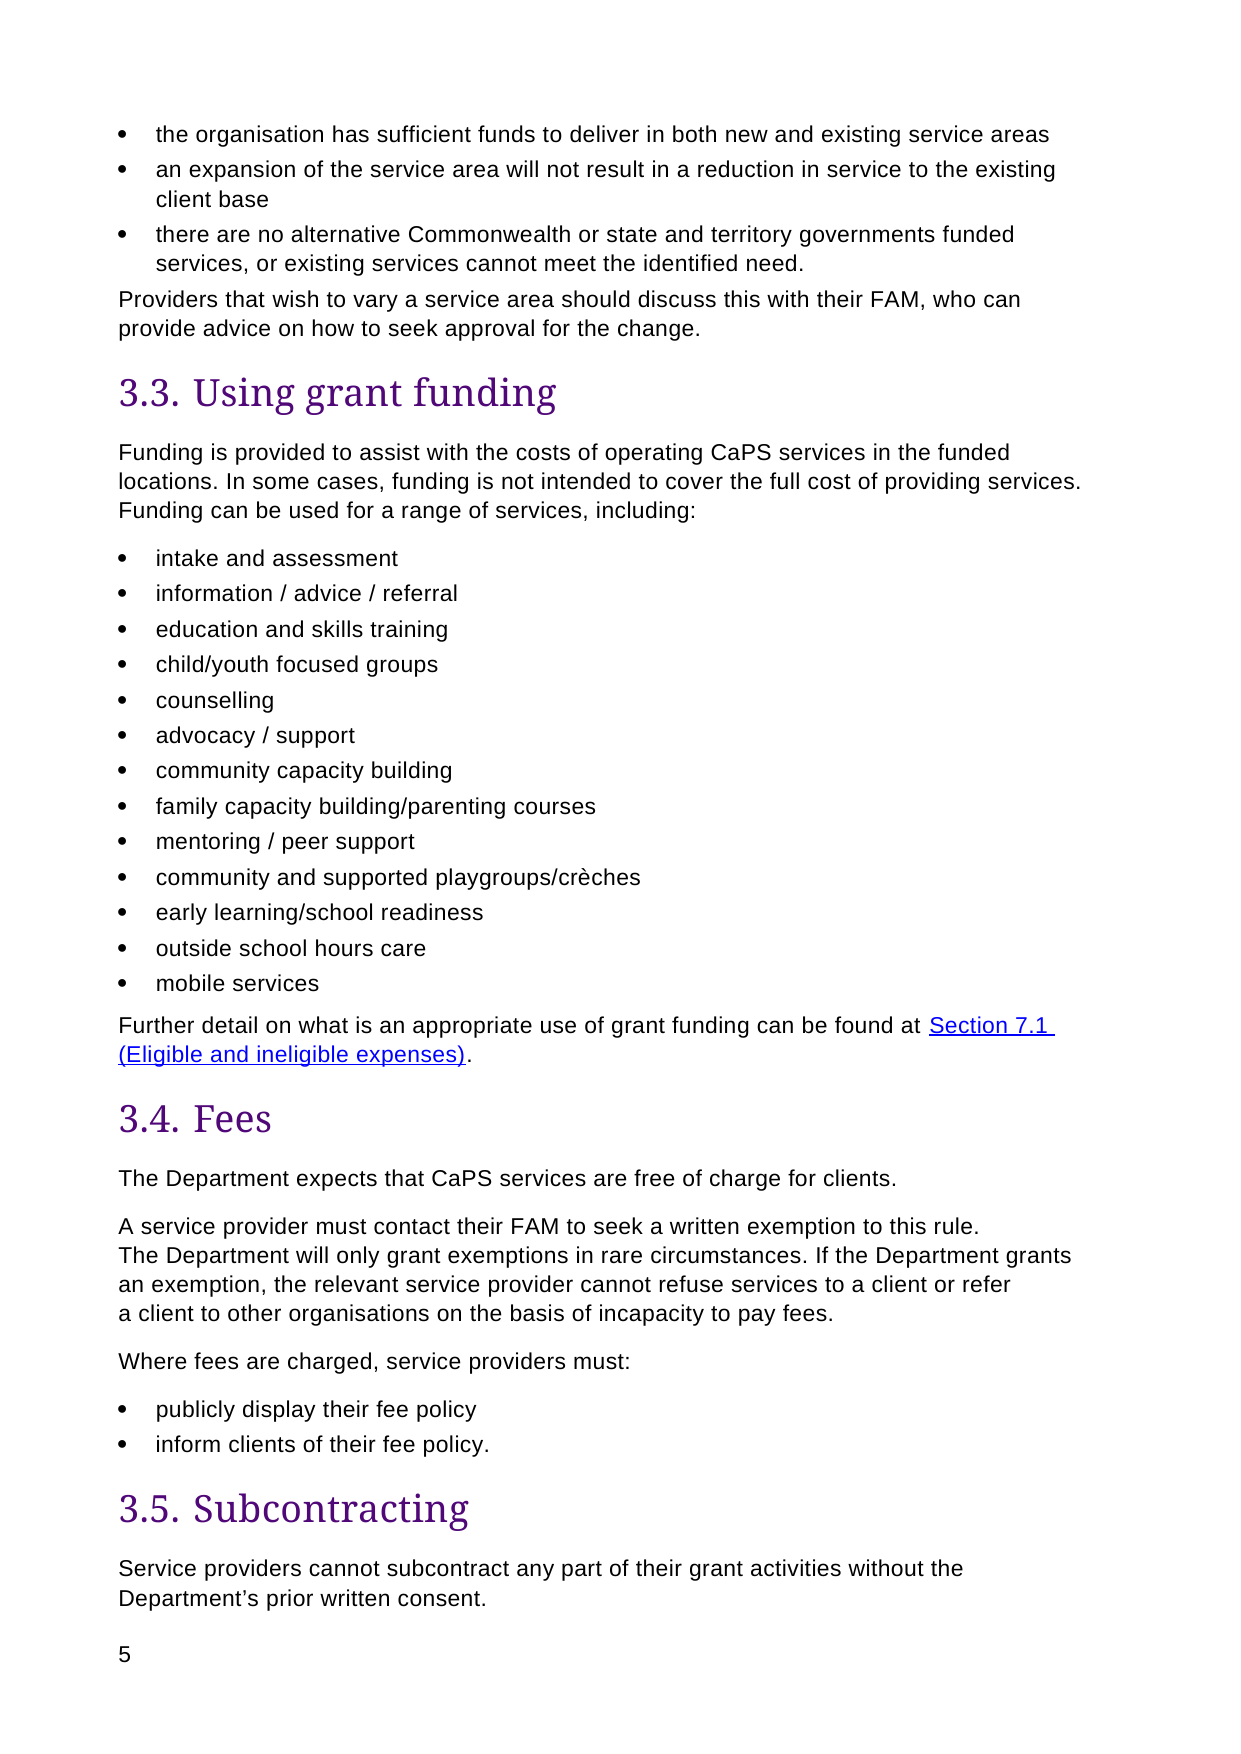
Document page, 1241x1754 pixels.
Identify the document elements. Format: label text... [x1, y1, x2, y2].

list publicly display their fee policy [118, 1393, 1092, 1422]
subtitle Using grant funding [118, 366, 1092, 417]
list family capacity building/parenting courses [118, 790, 1092, 819]
list Providers that wish to vary a service area should discuss this with their FAM, who can provide advice on how to seek approval for the change. [118, 283, 1092, 341]
subtitle Fees [118, 1092, 1092, 1143]
list inform clients of their fee policy. [118, 1428, 1092, 1458]
list an expansion of the service area will not result in a reduction in service to the existing client base [118, 153, 1092, 212]
list advocacy / support [118, 719, 1092, 748]
list counselling [118, 684, 1092, 713]
list child/youth focused groups [118, 648, 1092, 677]
text Where fees are charged, service providers must: [118, 1345, 1092, 1374]
list the organisation has sufficient funds to deliver in both new and existing service areas [118, 118, 1092, 147]
list mobile services [118, 967, 1092, 996]
list mentoring / peer support [118, 825, 1092, 854]
list intake and assessment [118, 542, 1092, 571]
list outside school hours care [118, 932, 1092, 961]
list early learning/school readiness [118, 896, 1092, 925]
text The Department expects that CaPS services are free of charge for clients. [118, 1162, 1092, 1191]
text Funding is provided to assist with the costs of operating CaPS services in the funded locations. In some cases, funding is not intended to cover the full cost of providing services. Funding can be used for a range of services, including: [118, 436, 1092, 523]
list information / advice / referral [118, 577, 1092, 607]
list community capacity building [118, 754, 1092, 784]
list community and supported playgroups/crèches [118, 861, 1092, 890]
subtitle Subcontracting [118, 1483, 1092, 1534]
text A service provider must contact their FAM to seek a written exemption to this rule. The Department will only grant exemptions in rare circumstances. If the Department grants an exemption, the relevant service provider cannot refuse services to a client or refer a client to other organisations on the basis of incapacity to pay fees. [118, 1210, 1092, 1326]
list education and skills training [118, 613, 1092, 642]
text Service providers cannot subcontract any part of their grant activities without the Department’s prior written consent. [118, 1552, 1092, 1611]
text Further detail on what is an appropriate use of grant funding can be found at Section 7.1 (Eligible and ineligible expenses). [118, 1009, 1092, 1067]
list there are no alternative Commonwealth or state and territory governments funded services, or existing services cannot meet the identified need. [118, 218, 1092, 276]
